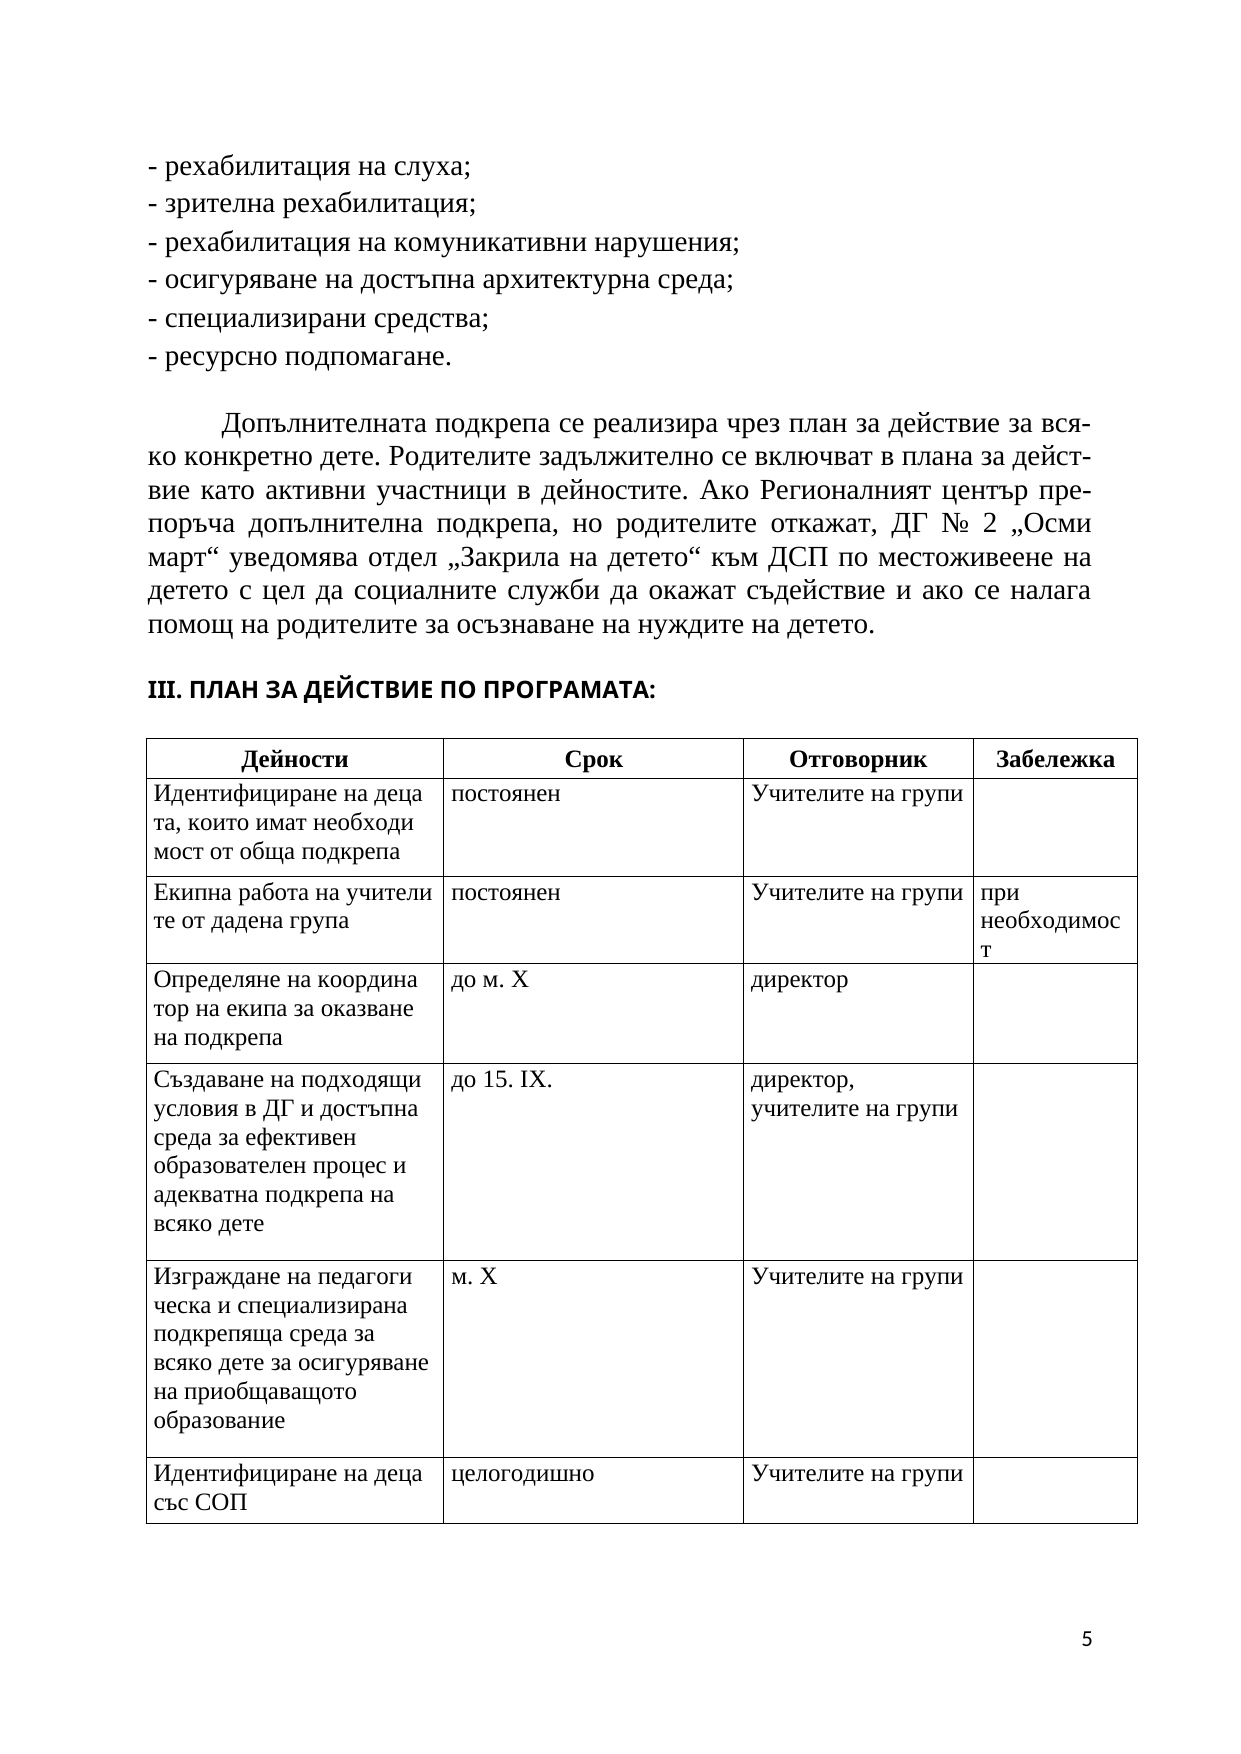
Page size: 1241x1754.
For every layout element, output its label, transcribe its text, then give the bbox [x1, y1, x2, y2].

text III. ПЛАН ЗА ДЕЙСТВИЕ ПО ПРОГРАМАТА: [148, 673, 1093, 706]
table_cell [974, 1064, 1137, 1260]
table_cell до 15. IX. [444, 1064, 743, 1260]
table_cell [974, 779, 1137, 876]
table_header Отговорник [744, 739, 973, 777]
table_cell Създаване на подходящи условия в ДГ и достъпна среда за ефективен образователен процес и адекватна подкрепа на всяко дете [147, 1064, 443, 1260]
table_cell Идентифициране на деца та, които имат необходи мост от обща подкрепа [147, 779, 443, 876]
table_cell Екипна работа на учители те от дадена група [147, 877, 443, 963]
text - рехабилитация на слуха; [148, 148, 1093, 181]
table_header Забележка [974, 739, 1137, 777]
table_cell Учителите на групи [744, 779, 973, 876]
table_cell целогодишно [444, 1458, 743, 1522]
table_cell Учителите на групи [744, 877, 973, 963]
table_cell Идентифициране на деца със СОП [147, 1458, 443, 1522]
table_cell [974, 964, 1137, 1063]
text - рехабилитация на комуникативни нарушения; [148, 224, 1093, 257]
table_cell м. X [444, 1261, 743, 1457]
table_cell [974, 1458, 1137, 1522]
table_cell до м. X [444, 964, 743, 1063]
table_cell [974, 1261, 1137, 1457]
table_header Дейности [147, 739, 443, 777]
table_cell постоянен [444, 779, 743, 876]
text - ресурсно подпомагане. [148, 338, 1093, 371]
table_cell директор [744, 964, 973, 1063]
table_cell Учителите на групи [744, 1458, 973, 1522]
table_cell Изграждане на педагоги ческа и специализирана подкрепяща среда за всяко дете за осигуряване на приобщаващото образование [147, 1261, 443, 1457]
text - специализирани средства; [148, 300, 1093, 333]
text Допълнителната подкрепа се реализира чрез план за действие за вся-ко конкретно дете. Родителите задължително се включват в плана за дейст-вие като активни участници в дейностите. Ако Регионалният център пре-поръча допълнителна подкрепа, но родителите откажат, ДГ № 2 „Осми март“ уведомява отдел „Закрила на детето“ към ДСП по местоживеене на детето с цел да социалните служби да окажат съдействие и ако се налага помощ на родителите за осъзнаване на нуждите на детето. [148, 405, 1093, 639]
table_cell постоянен [444, 877, 743, 963]
table_cell директор, учителите на групи [744, 1064, 973, 1260]
table_header Срок [444, 739, 743, 777]
text - зрителна рехабилитация; [148, 186, 1093, 219]
table_cell Учителите на групи [744, 1261, 973, 1457]
table_cell Определяне на координа тор на екипа за оказване на подкрепа [147, 964, 443, 1063]
table_cell при необходимост [974, 877, 1137, 963]
text - осигуряване на достъпна архитектурна среда; [148, 262, 1093, 295]
